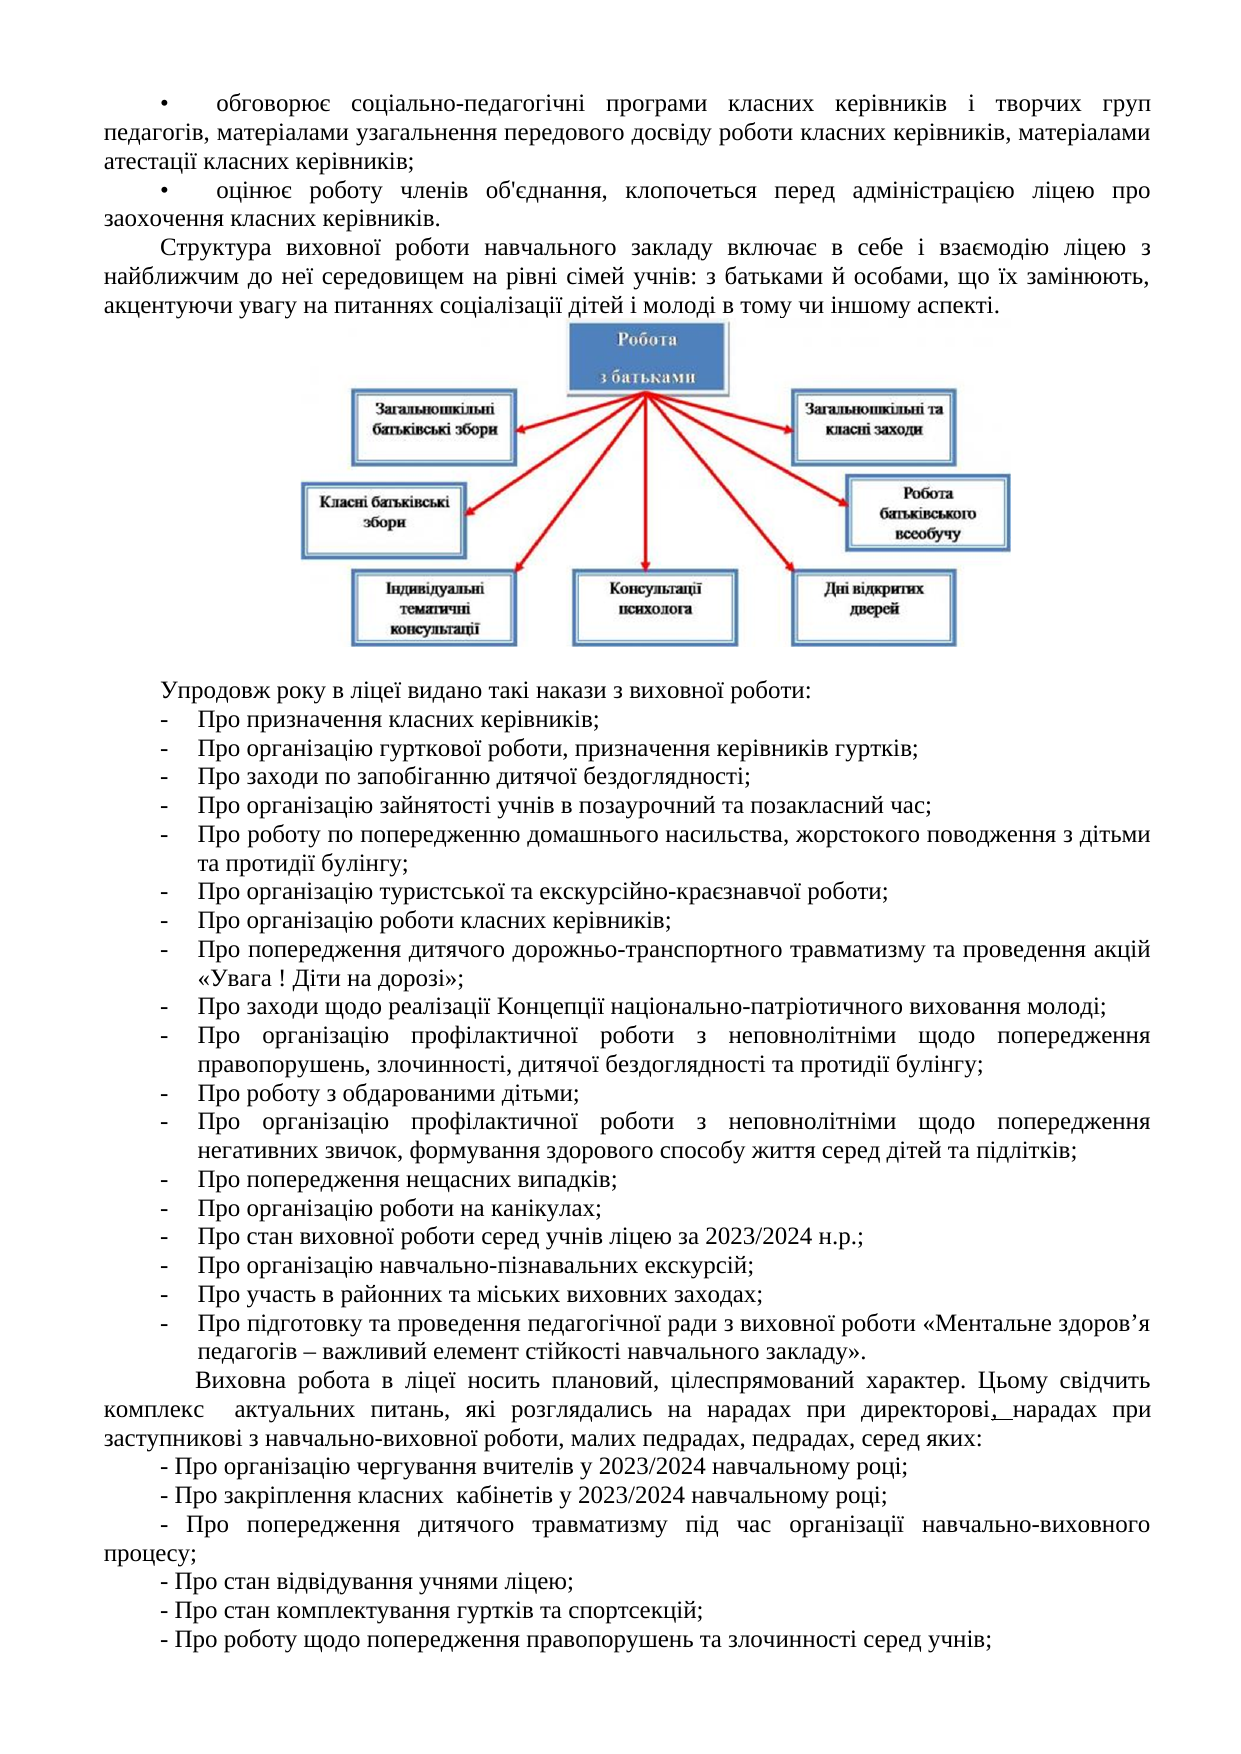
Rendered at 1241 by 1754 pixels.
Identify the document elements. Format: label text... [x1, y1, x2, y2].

text - Про стан відвідування учнями ліцею; [103, 1566, 1152, 1595]
list Про роботу з обдарованими дітьми; [160, 1078, 1152, 1106]
list Про заходи щодо реалізації Концепції національно-патріотичного виховання молоді; [160, 991, 1152, 1020]
list Про організацію навчально-пізнавальних екскурсій; [160, 1250, 1152, 1279]
list Про організацію гурткової роботи, призначення керівників гуртків; [160, 733, 1152, 761]
text • обговорює соціально-педагогічні програми класних керівників і творчих груп педагогів, матеріалами узагальнення передового досвіду роботи класних керівників, матеріалами атестації класних керівників; [103, 88, 1152, 175]
text - Про роботу щодо попередження правопорушень та злочинності серед учнів; [103, 1624, 1152, 1653]
list Про організацію профілактичної роботи з неповнолітніми щодо попередження правопорушень, злочинності, дитячої бездоглядності та протидії булінгу; [160, 1020, 1152, 1078]
list Про заходи по запобіганню дитячої бездоглядності; [160, 761, 1152, 790]
text - Про організацію чергування вчителів у 2023/2024 навчальному році; [103, 1451, 1152, 1480]
list Про підготовку та проведення педагогічної ради з виховної роботи «Ментальне здоров’я педагогів – важливий елемент стійкості навчального закладу». [160, 1308, 1152, 1365]
list Про організацію роботи на канікулах; [160, 1193, 1152, 1221]
text Упродовж року в ліцеї видано такі накази з виховної роботи: [103, 675, 1152, 704]
text - Про попередження дитячого травматизму під час організації навчально-виховного процесу; [103, 1509, 1152, 1566]
list Про організацію роботи класних керівників; [160, 905, 1152, 934]
picture [300, 318, 1011, 647]
text Виховна робота в ліцеї носить плановий, цілеспрямований характер. Цьому свідчить комплекс актуальних питань, які розглядались на нарадах при директорові, нарадах при заступникові з навчально-виховної роботи, малих педрадах, педрадах, серед яких: [103, 1365, 1152, 1451]
list Про участь в районних та міських виховних заходах; [160, 1279, 1152, 1308]
list Про організацію профілактичної роботи з неповнолітніми щодо попередження негативних звичок, формування здорового способу життя серед дітей та підлітків; [160, 1106, 1152, 1164]
list Про організацію туристської та екскурсійно-краєзнавчої роботи; [160, 876, 1152, 905]
list Про роботу по попередженню домашнього насильства, жорстокого поводження з дітьми та протидії булінгу; [160, 819, 1152, 876]
text • оцінює роботу членів об'єднання, клопочеться перед адміністрацією ліцею про заохочення класних керівників. [103, 175, 1152, 232]
list Про організацію зайнятості учнів в позаурочний та позакласний час; [160, 790, 1152, 819]
list Про стан виховної роботи серед учнів ліцею за 2023/2024 н.р.; [160, 1221, 1152, 1250]
text - Про стан комплектування гуртків та спортсекцій; [103, 1595, 1152, 1624]
list Про призначення класних керівників; [160, 704, 1152, 733]
text Структура виховної роботи навчального закладу включає в себе і взаємодію ліцею з найближчим до неї середовищем на рівні сімей учнів: з батьками й особами, що їх замінюють, акцентуючи увагу на питаннях соціалізації дітей і молоді в тому чи іншому аспекті. [103, 232, 1152, 318]
list Про попередження дитячого дорожньо-транспортного травматизму та проведення акцій «Увага ! Діти на дорозі»; [160, 934, 1152, 991]
text - Про закріплення класних кабінетів у 2023/2024 навчальному році; [103, 1480, 1152, 1509]
list Про попередження нещасних випадків; [160, 1164, 1152, 1193]
